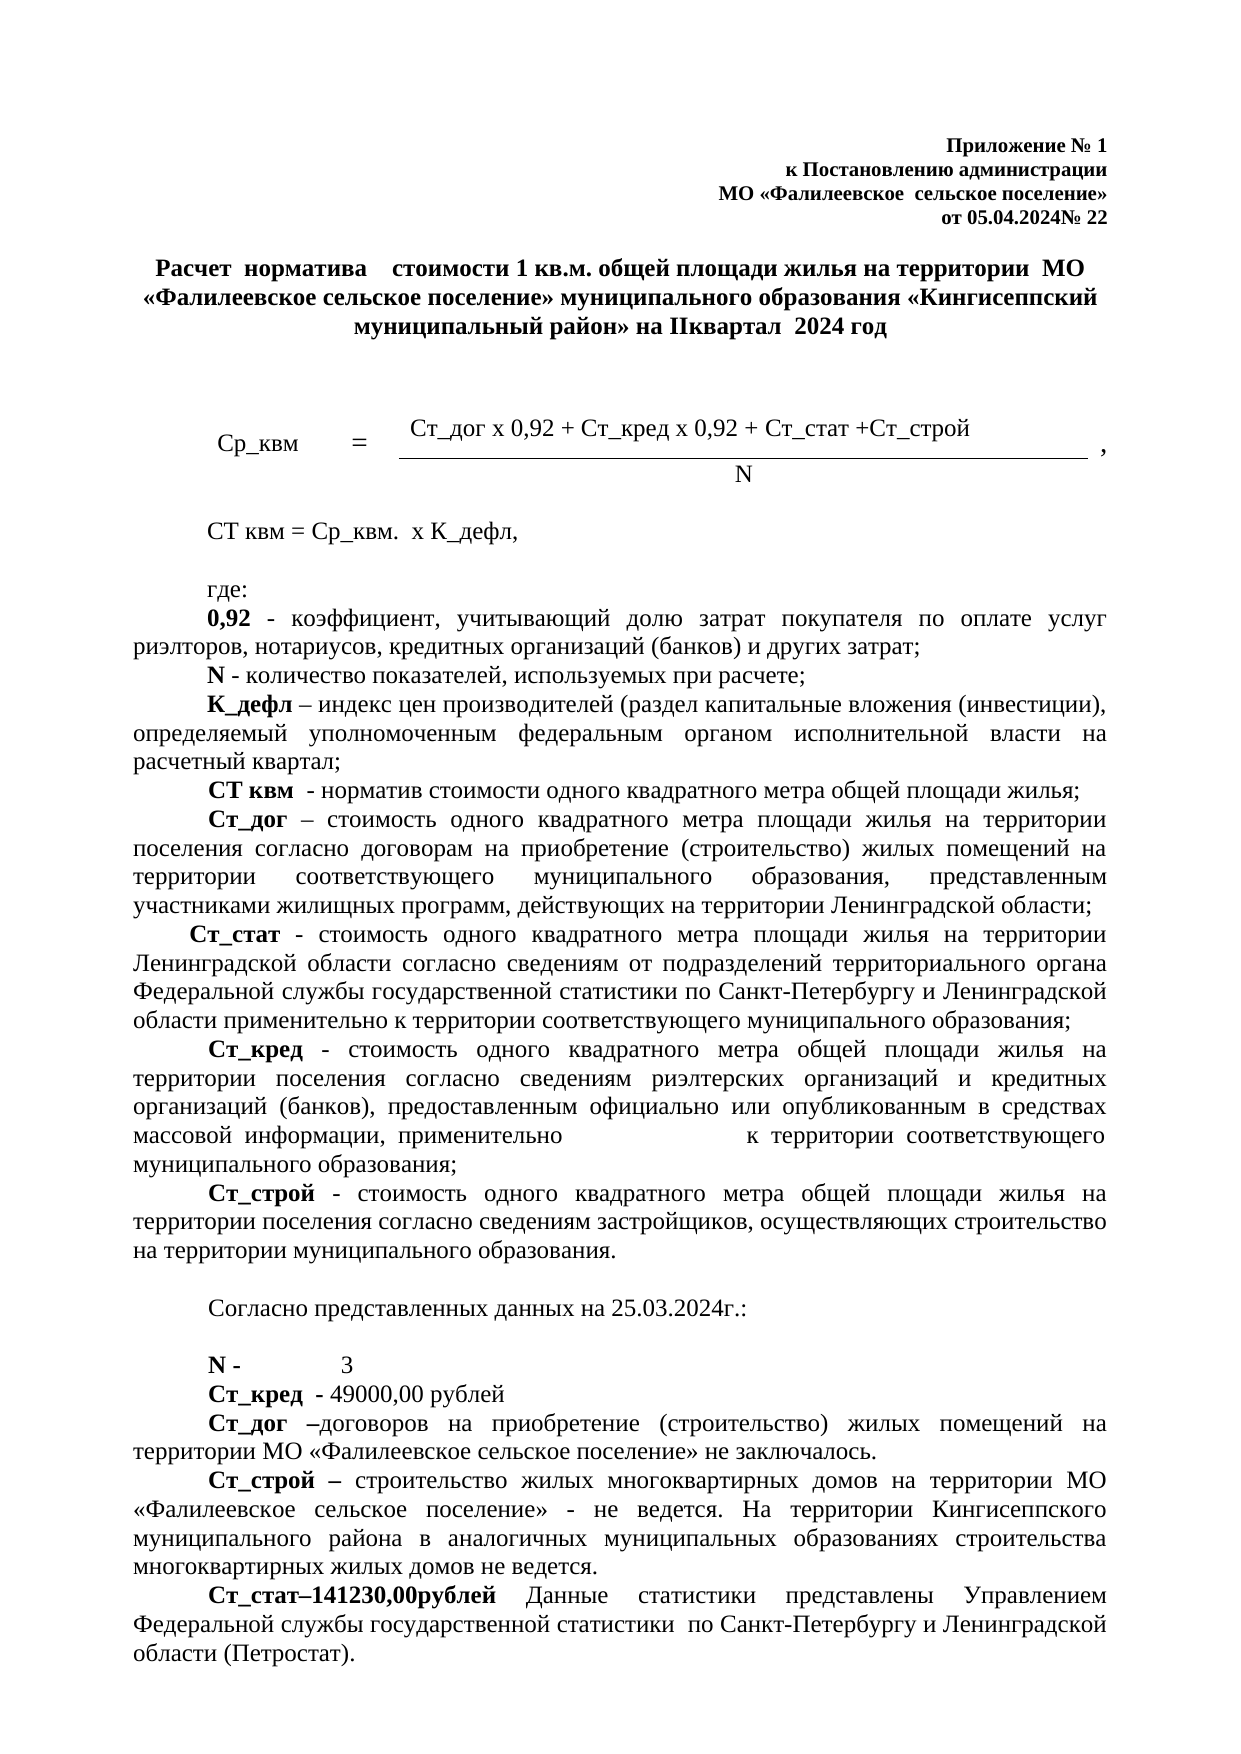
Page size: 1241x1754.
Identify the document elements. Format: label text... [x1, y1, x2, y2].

text К_дефл – индекс цен производителей (раздел капитальные вложения (инвестиции), определяемый уполномоченным федеральным органом исполнительной власти на расчетный квартал; [133, 689, 1107, 775]
table_header Ср_квм [206, 397, 340, 488]
table_cell N [399, 459, 1088, 488]
text Приложение № 1 [133, 133, 1107, 157]
text 0,92 - коэффициент, учитывающий долю затрат покупателя по оплате услуг риэлторов, нотариусов, кредитных организаций (банков) и других затрат; [133, 603, 1107, 660]
text Ст_стат - стоимость одного квадратного метра площади жилья на территории Ленинградской области согласно сведениям от подразделений территориального органа Федеральной службы государственной статистики по Санкт-Петербургу и Ленинградской области применительно к территории соответствующего муниципального образования; [133, 919, 1107, 1034]
text Ст_дог – стоимость одного квадратного метра площади жилья на территории поселения согласно договорам на приобретение (строительство) жилых помещений на территории соответствующего муниципального образования, представленным участниками жилищных программ, действующих на территории Ленинградской области; [133, 804, 1107, 919]
text N - 3 [133, 1350, 1107, 1379]
text Ст_дог –договоров на приобретение (строительство) жилых помещений на территории МО «Фалилеевское сельское поселение» не заключалось. [133, 1408, 1107, 1465]
text Ст_стат–141230,00рублей Данные статистики представлены Управлением Федеральной службы государственной статистики по Санкт-Петербургу и Ленинградской области (Петростат). [133, 1580, 1107, 1666]
table_header , [1088, 397, 1118, 488]
text Расчет норматива стоимости 1 кв.м. общей площади жилья на территории МО «Фалилеевское сельское поселение» муниципального образования «Кингисеппский муниципальный район» на IIквартал 2024 год [133, 253, 1107, 339]
text к Постановлению администрации [133, 157, 1107, 181]
text Ст_строй - стоимость одного квадратного метра общей площади жилья на территории поселения согласно сведениям застройщиков, осуществляющих строительство на территории муниципального образования. [133, 1178, 1107, 1264]
table_header = [340, 397, 399, 488]
text Ст_кред - 49000,00 рублей [133, 1379, 1107, 1408]
text где: [133, 574, 1107, 603]
text Ст_кред - стоимость одного квадратного метра общей площади жилья на территории поселения согласно сведениям риэлтерских организаций и кредитных организаций (банков), предоставленным официально или опубликованным в средствах массовой информации, применительно к территории соответствующего муниципального образования; [133, 1034, 1107, 1178]
text N - количество показателей, используемых при расчете; [133, 660, 1107, 689]
text Согласно представленных данных на 25.03.2024г.: [133, 1293, 1107, 1321]
text СТ квм = Ср_квм. x К_дефл, [133, 516, 1107, 545]
text СТ квм - норматив стоимости одного квадратного метра общей площади жилья; [133, 775, 1107, 804]
table_header Ст_дог x 0,92 + Ст_кред x 0,92 + Ст_стат +Ст_строй [399, 397, 1088, 458]
text МО «Фалилеевское сельское поселение» [133, 181, 1107, 205]
text Ст_строй – строительство жилых многоквартирных домов на территории МО «Фалилеевское сельское поселение» - не ведется. На территории Кингисеппского муниципального района в аналогичных муниципальных образованиях строительства многоквартирных жилых домов не ведется. [133, 1465, 1107, 1580]
text от 05.04.2024№ 22 [133, 205, 1107, 229]
